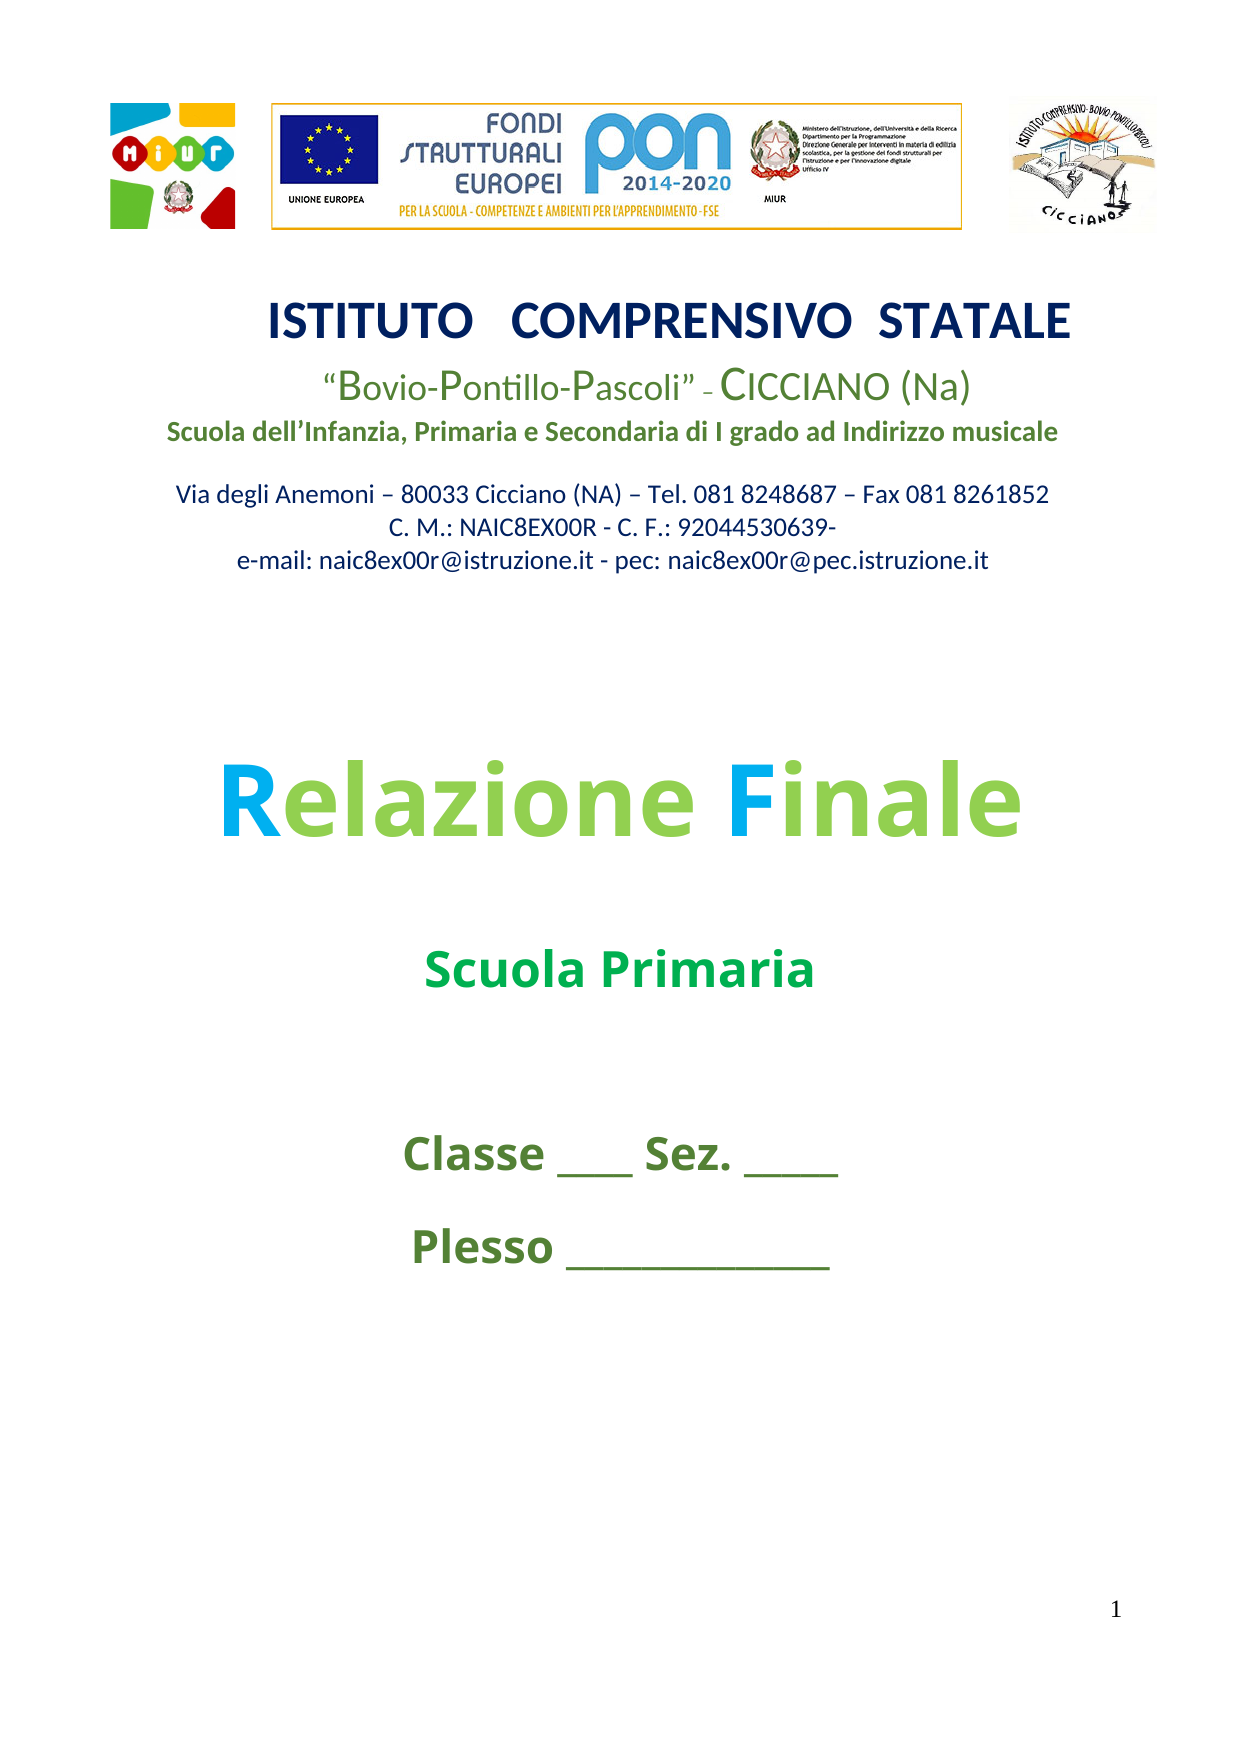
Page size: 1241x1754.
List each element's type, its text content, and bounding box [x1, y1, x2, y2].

picture [110, 103, 236, 229]
text Classe ____ Sez. _____ [118, 1121, 1122, 1184]
text Plesso ______________ [118, 1215, 1122, 1277]
text Via degli Anemoni – 80033 Cicciano (NA) – Tel. 081 8248687 – Fax 081 8261852 [88, 477, 1137, 510]
text Scuola Primaria [118, 934, 1122, 1002]
text “Bovio-Pontillo-Pascoli” – CICCIANO (Na) [88, 352, 1137, 413]
picture [271, 103, 962, 230]
text C. M.: NAIC8EX00R - C. F.: 92044530639- [88, 510, 1137, 543]
text Scuola dell’Infanzia, Primaria e Secondaria di I grado ad Indirizzo musicale [88, 413, 1137, 449]
text e-mail: naic8ex00r@istruzione.it - pec: naic8ex00r@pec.istruzione.it [88, 543, 1137, 576]
text Relazione Finale [118, 729, 1122, 866]
text ISTITUTO COMPRENSIVO STATALE [118, 286, 1137, 352]
